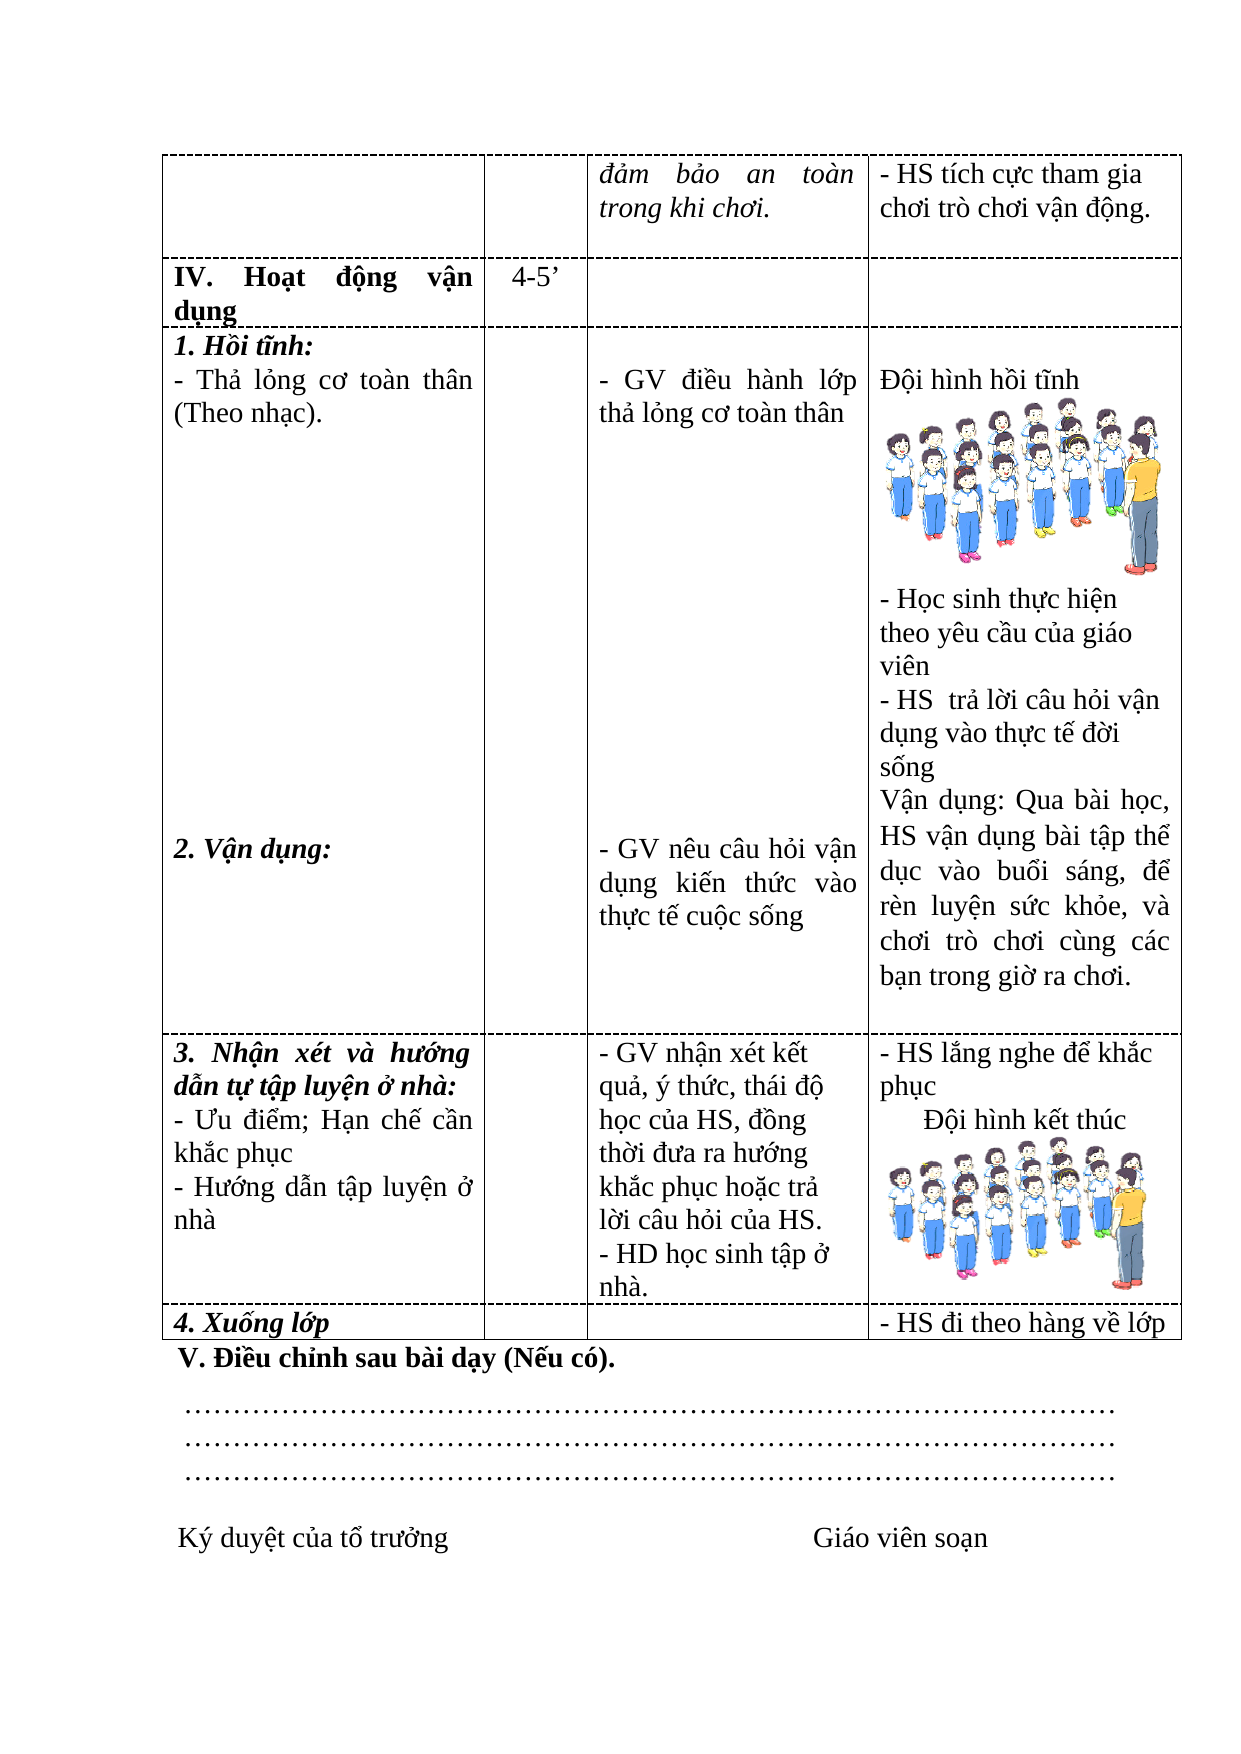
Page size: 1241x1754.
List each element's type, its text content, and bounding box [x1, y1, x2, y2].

text ……………………………………………………………………………………………………………………………………………………………………………………………………………………………………………………………… [177, 1386, 1122, 1486]
table_cell [588, 1303, 868, 1339]
text V. Điều chỉnh sau bài dạy (Nếu có). [177, 1340, 1122, 1373]
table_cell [163, 154, 484, 257]
table_cell [485, 1303, 587, 1339]
table_cell 1. Hồi tĩnh: - Thả lỏng cơ toàn thân (Theo nhạc). 2. Vận dụng: [163, 326, 484, 1033]
table_cell [485, 1033, 587, 1303]
table_cell [588, 257, 868, 326]
table_cell 4-5’ [485, 257, 587, 326]
table_cell - GV điều hành lớp thả lỏng cơ toàn thân - GV nêu câu hỏi vận dụng kiến thức vào thực tế cuộc sống [588, 326, 868, 1033]
table_cell 3. Nhận xét và hướng dẫn tự tập luyện ở nhà: - Ưu điểm; Hạn chế cần khắc phục - Hướng dẫn tập luyện ở nhà [163, 1033, 484, 1303]
table_cell - HS lắng nghe để khắc phục Đội hình kết thúc [869, 1033, 1181, 1303]
picture [879, 395, 1182, 582]
picture [882, 1135, 1167, 1296]
table_cell IV. Hoạt động vận dụng [163, 257, 484, 326]
table_cell 1-2 lần [485, 154, 587, 257]
table_cell [485, 326, 587, 1033]
table_cell - GV nhận xét kết quả, ý thức, thái độ học của HS, đồng thời đưa ra hướng khắc phục hoặc trả lời câu hỏi của HS. - HD học sinh tập ở nhà. [588, 1033, 868, 1303]
text Ký duyệt của tổ trưởng Giáo viên soạn [177, 1520, 1122, 1553]
table_cell - HS đi theo hàng về lớp [869, 1303, 1181, 1339]
table_cell 4. Xuống lớp [163, 1303, 484, 1339]
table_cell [868, 154, 1181, 257]
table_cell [588, 154, 868, 257]
table_cell Đội hình hồi tĩnh - Học sinh thực hiện theo yêu cầu của giáo viên - HS trả lời câu hỏi vận dụng vào thực tế đời sống Vận dụng: Qua bài học, HS vận dụng bài tập thể dục vào buổi sáng, để rèn luyện sức khỏe, và chơi trò chơi cùng các bạn trong giờ ra chơi. [869, 326, 1181, 1033]
table_cell [869, 257, 1181, 326]
